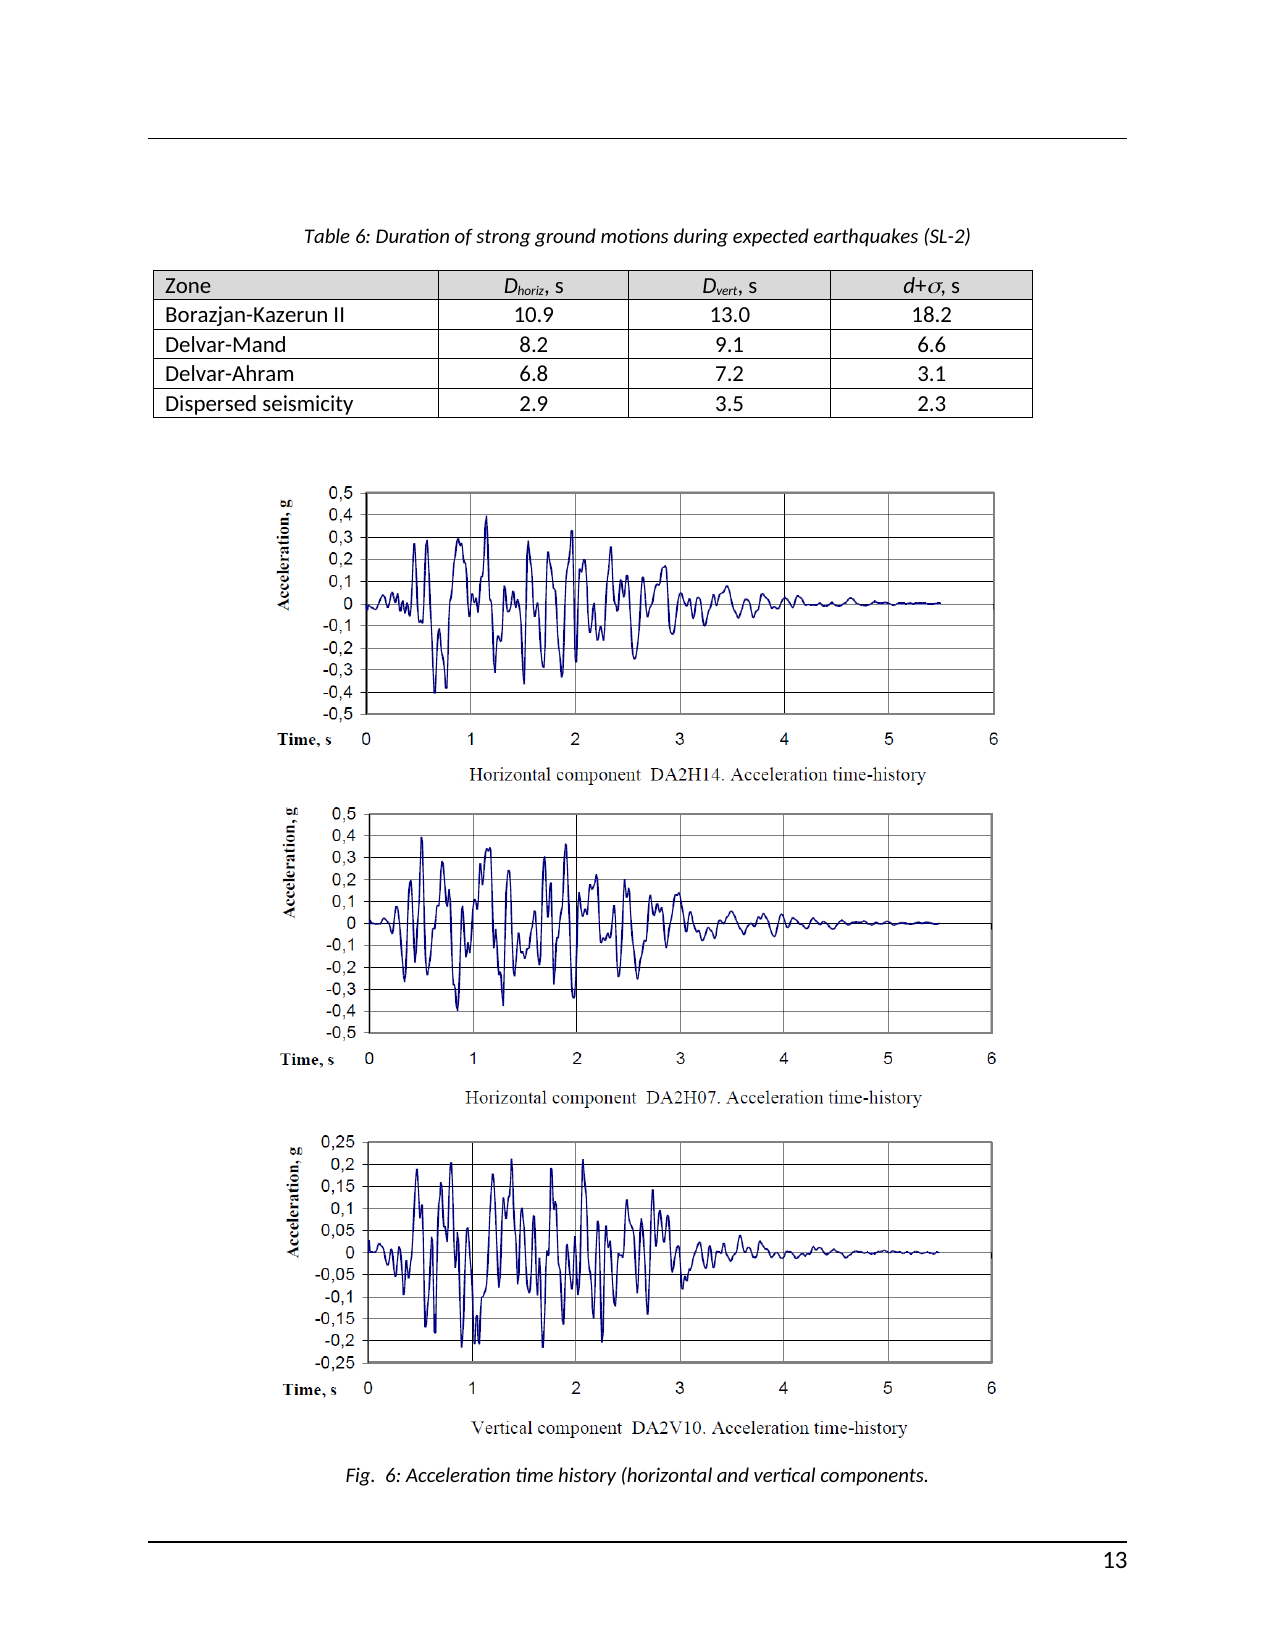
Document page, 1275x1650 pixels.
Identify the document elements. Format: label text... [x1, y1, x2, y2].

table_cell 2.9 [439, 389, 628, 417]
table_cell 3.1 [831, 359, 1032, 388]
table_cell 8.2 [439, 330, 628, 358]
table_cell 10.9 [439, 300, 628, 329]
table_cell Dispersed seismicity [154, 389, 438, 417]
table_cell 7.2 [629, 359, 830, 388]
table_cell 6.8 [439, 359, 628, 388]
table_header Dhoriz, s [439, 271, 628, 299]
table_header d+, s [831, 271, 1032, 299]
table_cell 2.3 [831, 389, 1032, 417]
table_header Dvert, s [629, 271, 830, 299]
table_cell 3.5 [629, 389, 830, 417]
table_header Zone [154, 271, 438, 299]
picture [271, 478, 1004, 1450]
table_cell 6.6 [831, 330, 1032, 358]
table_cell 18.2 [831, 300, 1032, 329]
table_cell Delvar-Mand [154, 330, 438, 358]
table_cell 13.0 [629, 300, 830, 329]
table_cell 9.1 [629, 330, 830, 358]
table_cell Delvar-Ahram [154, 359, 438, 388]
table_cell Borazjan-Kazerun II [154, 300, 438, 329]
